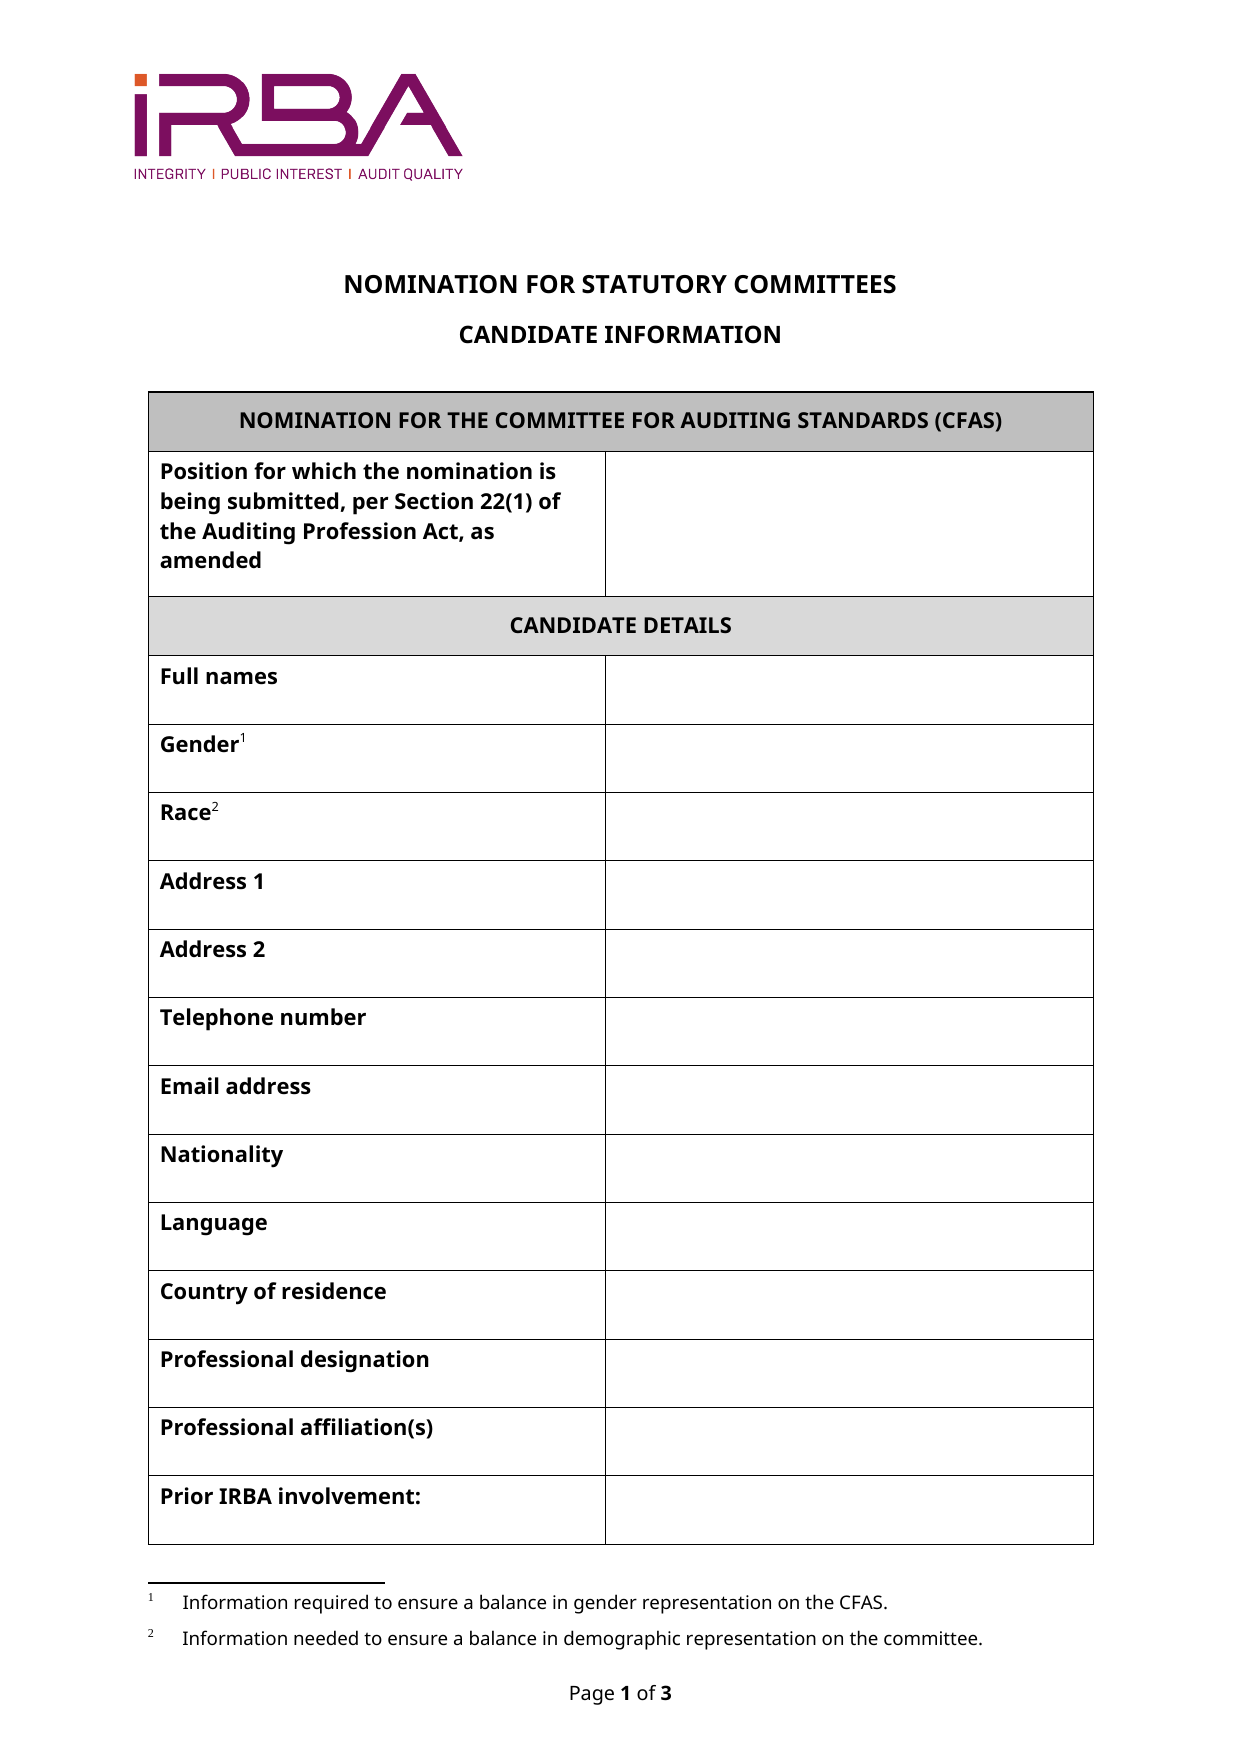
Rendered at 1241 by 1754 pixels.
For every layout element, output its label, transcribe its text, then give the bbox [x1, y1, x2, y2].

table_cell [606, 1203, 1093, 1270]
table_cell Country of residence [149, 1271, 605, 1339]
table_cell [606, 1476, 1093, 1544]
table_cell Full names [149, 656, 605, 724]
table_cell [606, 930, 1093, 997]
table_cell CANDIDATE DETAILS [149, 597, 1093, 655]
table_cell [606, 1340, 1093, 1407]
table_cell [606, 998, 1093, 1065]
table_cell Address 1 [149, 861, 605, 929]
table_header NOMINATION FOR THE COMMITTEE FOR AUDITING STANDARDS (CFAS) [149, 393, 1093, 451]
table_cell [149, 1476, 605, 1544]
table_cell Professional affiliation(s) [149, 1408, 605, 1475]
table_cell Language [149, 1203, 605, 1270]
table_cell Position for which the nomination is being submitted, per Section 22(1) of the Auditing Profession Act, as amended [149, 452, 605, 596]
table_cell Gender [149, 725, 605, 792]
table_cell [606, 1066, 1093, 1134]
table_cell [606, 656, 1093, 724]
table_cell Email address [149, 1066, 605, 1134]
table_cell [606, 861, 1093, 929]
table_cell Race [149, 793, 605, 860]
text NOMINATION FOR STATUTORY COMMITTEES [148, 267, 1092, 301]
table_cell Telephone number [149, 998, 605, 1065]
table_cell [606, 793, 1093, 860]
picture [131, 71, 466, 183]
table_cell [606, 1135, 1093, 1202]
table_cell Address 2 [149, 930, 605, 997]
table_cell [606, 1408, 1093, 1475]
table_cell [606, 725, 1093, 792]
table_cell Professional designation [149, 1340, 605, 1407]
table_cell [606, 1271, 1093, 1339]
table_cell Nationality [149, 1135, 605, 1202]
table_cell [606, 452, 1093, 596]
text CANDIDATE INFORMATION [148, 318, 1092, 350]
